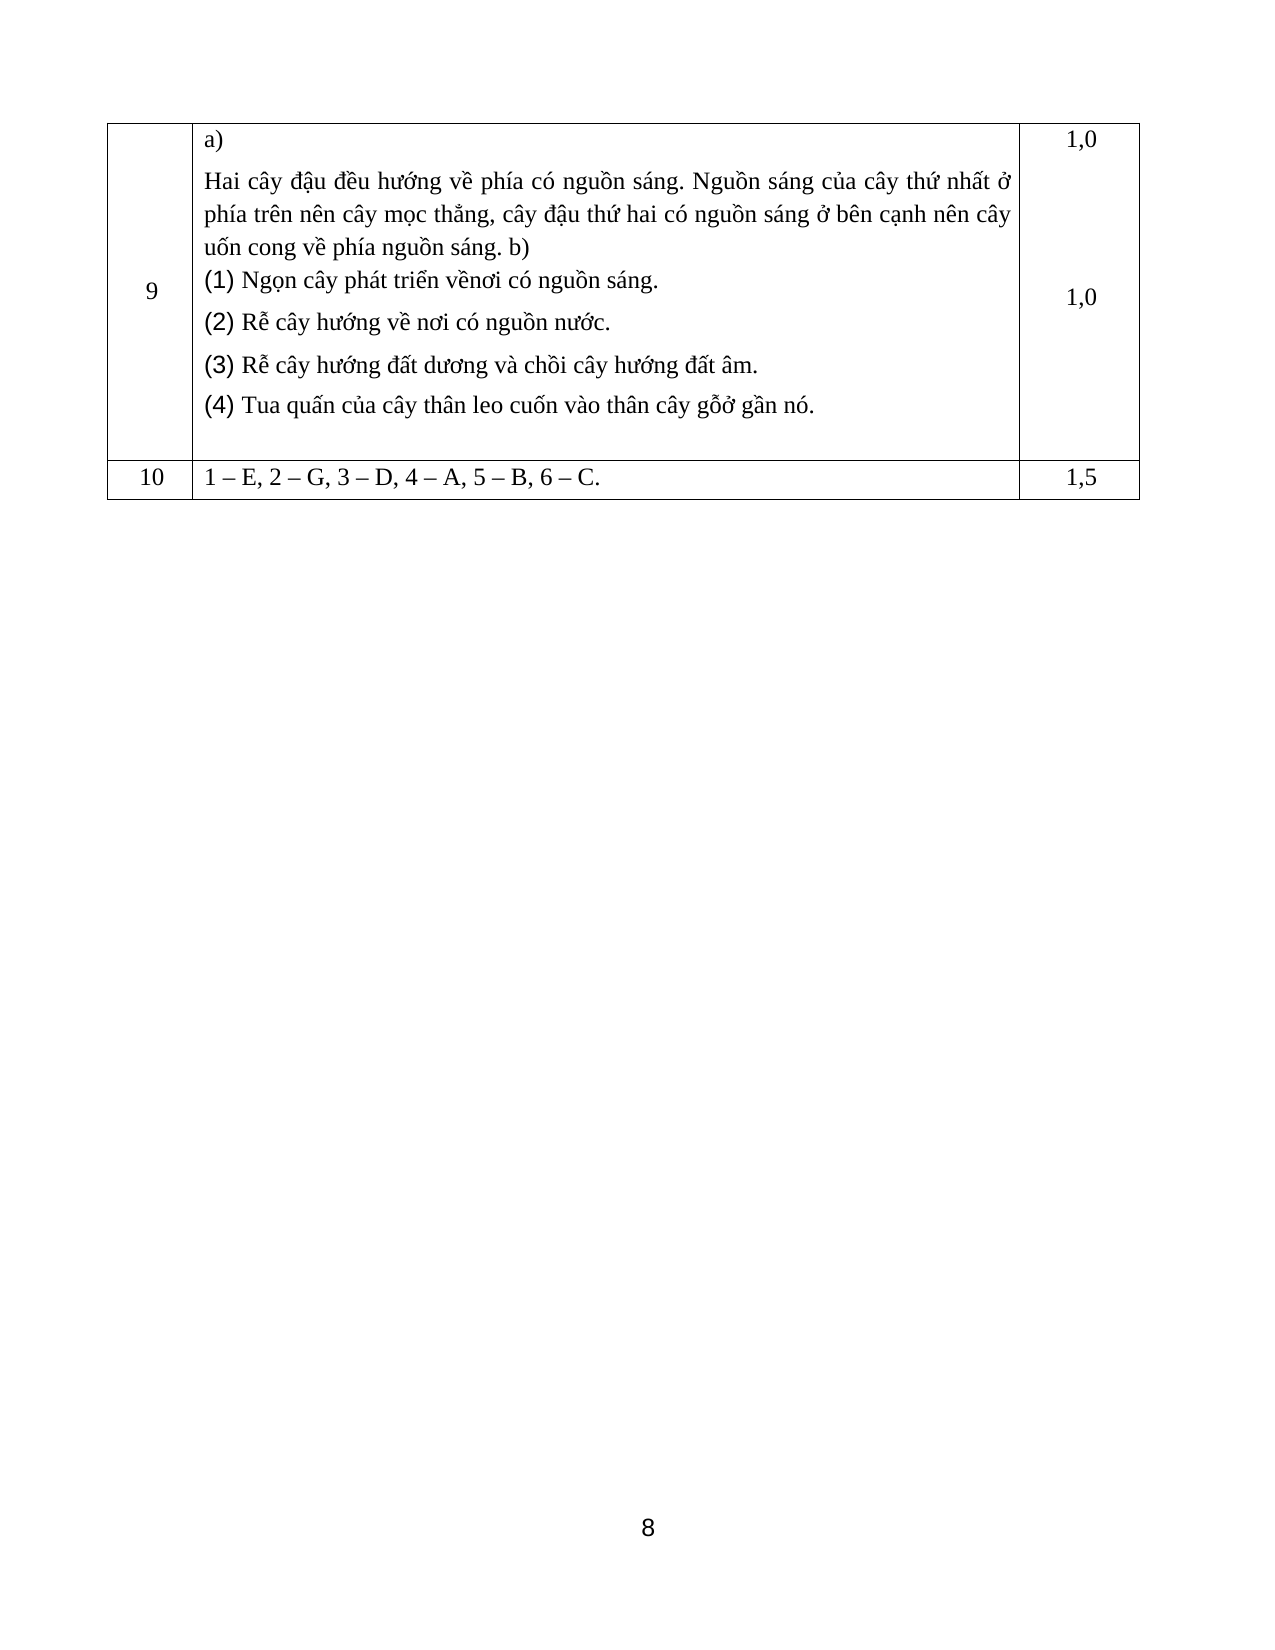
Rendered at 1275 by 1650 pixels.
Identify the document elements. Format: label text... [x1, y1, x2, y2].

table_cell a) Hai cây đậu đều hướng về phía có nguồn sáng. Nguồn sáng của cây thứ nhất ở phía trên nên cây mọc thẳng, cây đậu thứ hai có nguồn sáng ở bên cạnh nên cây uốn cong về phía nguồn sáng. b) Ngọn cây phát triển vềnơi có nguồn sáng. Rễ cây hướng về nơi có nguồn nước. Rễ cây hướng đất dương và chồi cây hướng đất âm. Tua quấn của cây thân leo cuốn vào thân cây gỗở gần nó. [193, 124, 1019, 460]
table_cell 1,5 [1020, 461, 1139, 499]
table_cell 10 [108, 461, 192, 499]
table_cell 1,0 1,0 [1020, 124, 1139, 460]
table_cell 9 [108, 124, 192, 460]
table_cell 1 – E, 2 – G, 3 – D, 4 – A, 5 – B, 6 – C. [193, 461, 1019, 499]
